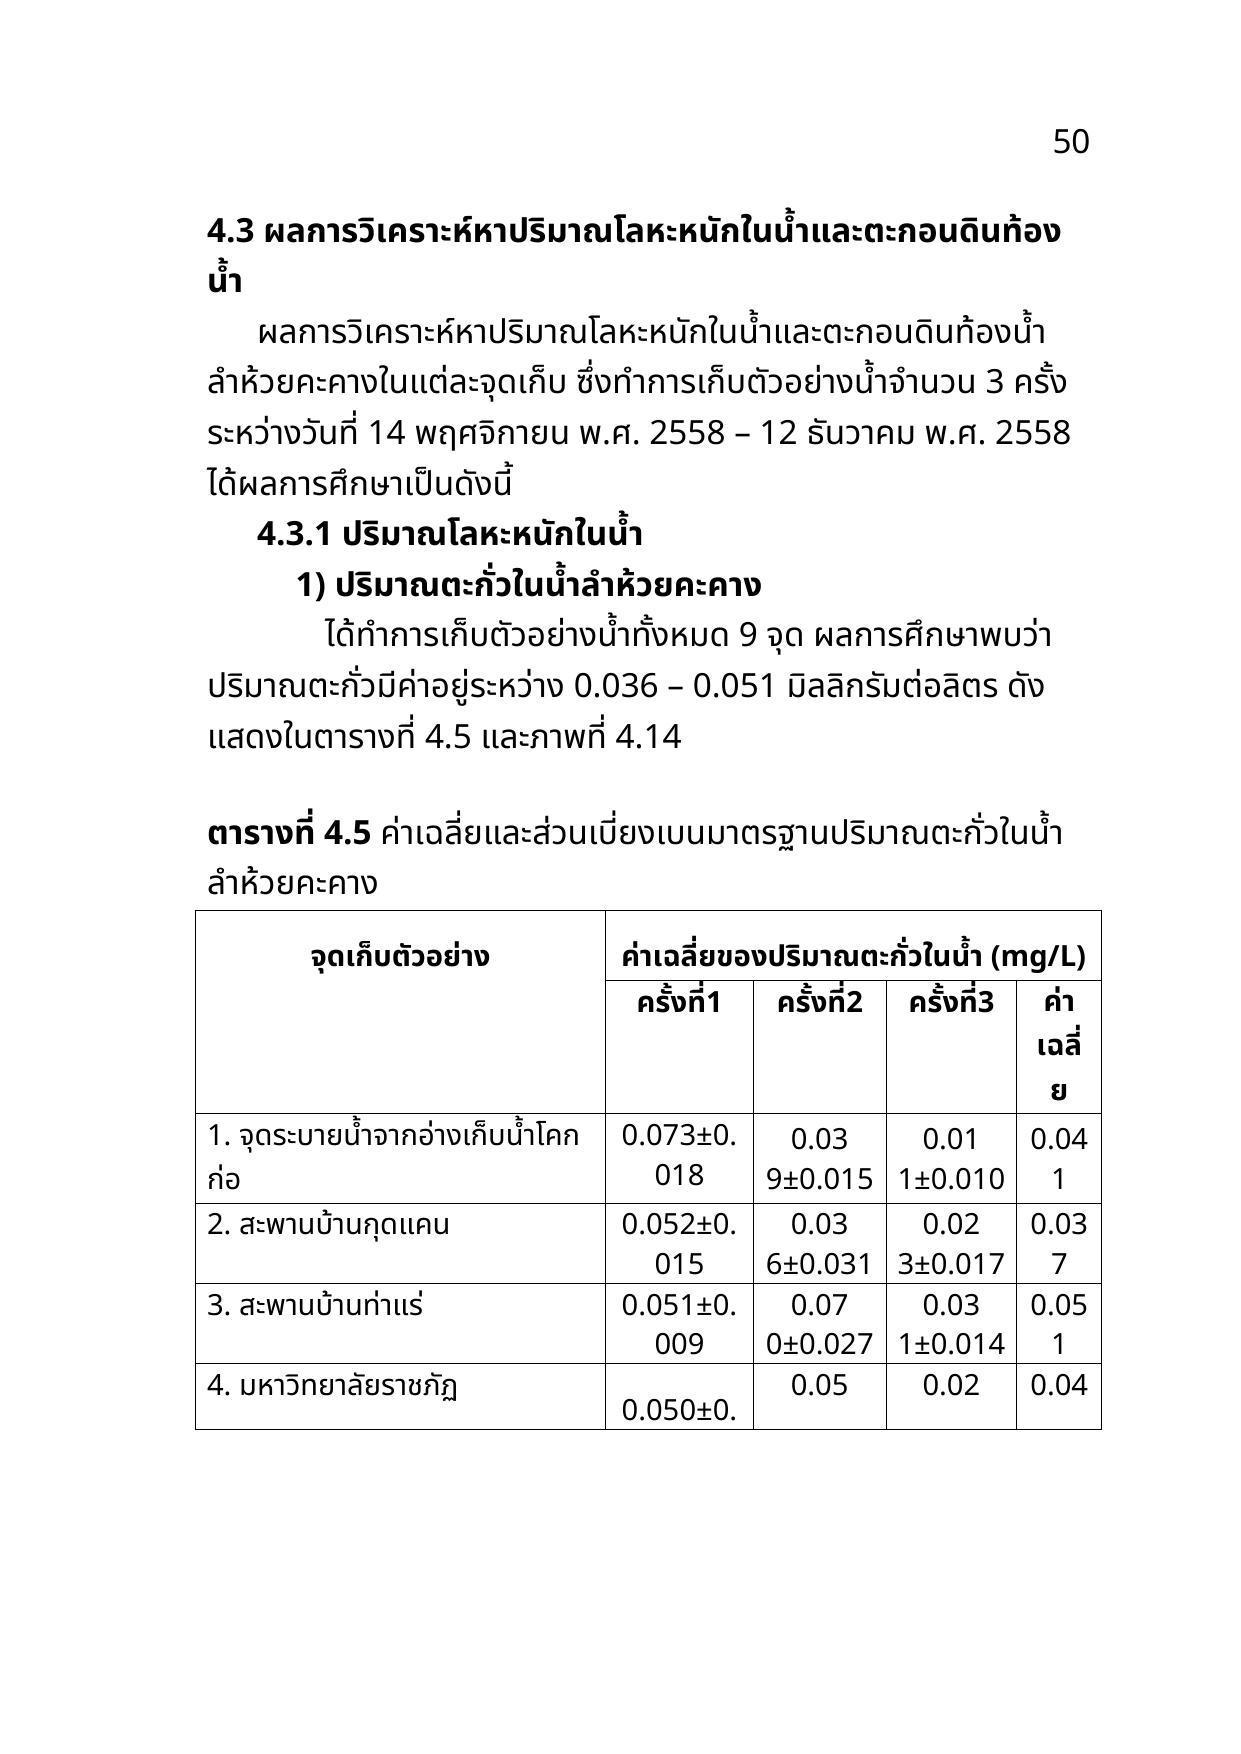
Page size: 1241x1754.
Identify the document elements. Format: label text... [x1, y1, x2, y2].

table_cell ครั้งที่3 [887, 981, 1016, 1113]
text 4.3 ผลการวิเคราะห์หาปริมาณโลหะหนักในน้ำและตะกอนดินท้องน้ำ [207, 207, 1090, 308]
table_cell 0.070±0.027 [754, 1284, 886, 1363]
table_cell 0.011±0.010 [887, 1114, 1016, 1202]
table_cell 0.051±0.009 [606, 1284, 753, 1363]
table_cell 0.031±0.014 [887, 1284, 1016, 1363]
table_cell 0.073±0.018 [606, 1114, 753, 1202]
table_cell ครั้งที่2 [754, 981, 886, 1113]
text ผลการวิเคราะห์หาปริมาณโลหะหนักในน้ำและตะกอนดินท้องน้ำลำห้วยคะคางในแต่ละจุดเก็บ ซึ่งทำการเก็บตัวอย่างน้ำจำนวน 3 ครั้ง ระหว่างวันที่ 14 พฤศจิกายน พ.ศ. 2558 – 12 ธันวาคม พ.ศ. 2558 ได้ผลการศึกษาเป็นดังนี้ [207, 308, 1090, 510]
table_cell 3. สะพานบ้านท่าแร่ [196, 1284, 605, 1363]
table_header จุดเก็บตัวอย่าง [196, 911, 605, 1113]
text ตารางที่ 4.5 ค่าเฉลี่ยและส่วนเบี่ยงเบนมาตรฐานปริมาณตะกั่วในน้ำลำห้วยคะคาง [207, 808, 1090, 909]
table_cell 0.029±0.005 [887, 1364, 1016, 1429]
text 4.3.1 ปริมาณโลหะหนักในน้ำ [207, 510, 1090, 561]
table_cell 0.046 [1017, 1364, 1101, 1429]
table_cell 0.023±0.017 [887, 1204, 1016, 1283]
table_cell 0.039±0.015 [754, 1114, 886, 1202]
table_cell 0.052±0.015 [606, 1204, 753, 1283]
table_cell 2. สะพานบ้านกุดแคน [196, 1204, 605, 1283]
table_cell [196, 1364, 605, 1429]
table_cell 0.051 [1017, 1284, 1101, 1363]
table_cell ค่าเฉลี่ย [1017, 981, 1101, 1113]
table_cell 0.041 [1017, 1114, 1101, 1202]
table_header ค่าเฉลี่ยของปริมาณตะกั่วในน้ำ (mg/L) [606, 911, 1101, 980]
table_cell 0.036±0.031 [754, 1204, 886, 1283]
text ได้ทำการเก็บตัวอย่างน้ำทั้งหมด 9 จุด ผลการศึกษาพบว่าปริมาณตะกั่วมีค่าอยู่ระหว่าง 0.036 – 0.051 มิลลิกรัมต่อลิตร ดังแสดงในตารางที่ 4.5 และภาพที่ 4.14 [207, 611, 1090, 763]
table_cell ครั้งที่1 [606, 981, 753, 1113]
table_cell 1. จุดระบายน้ำจากอ่างเก็บน้ำโคกก่อ [196, 1114, 605, 1202]
table_cell 0.059±0.032 [754, 1364, 886, 1429]
text 1) ปริมาณตะกั่วในน้ำลำห้วยคะคาง [207, 561, 1090, 611]
table_cell 0.050±0.052 [606, 1364, 753, 1429]
table_cell 0.037 [1017, 1204, 1101, 1283]
